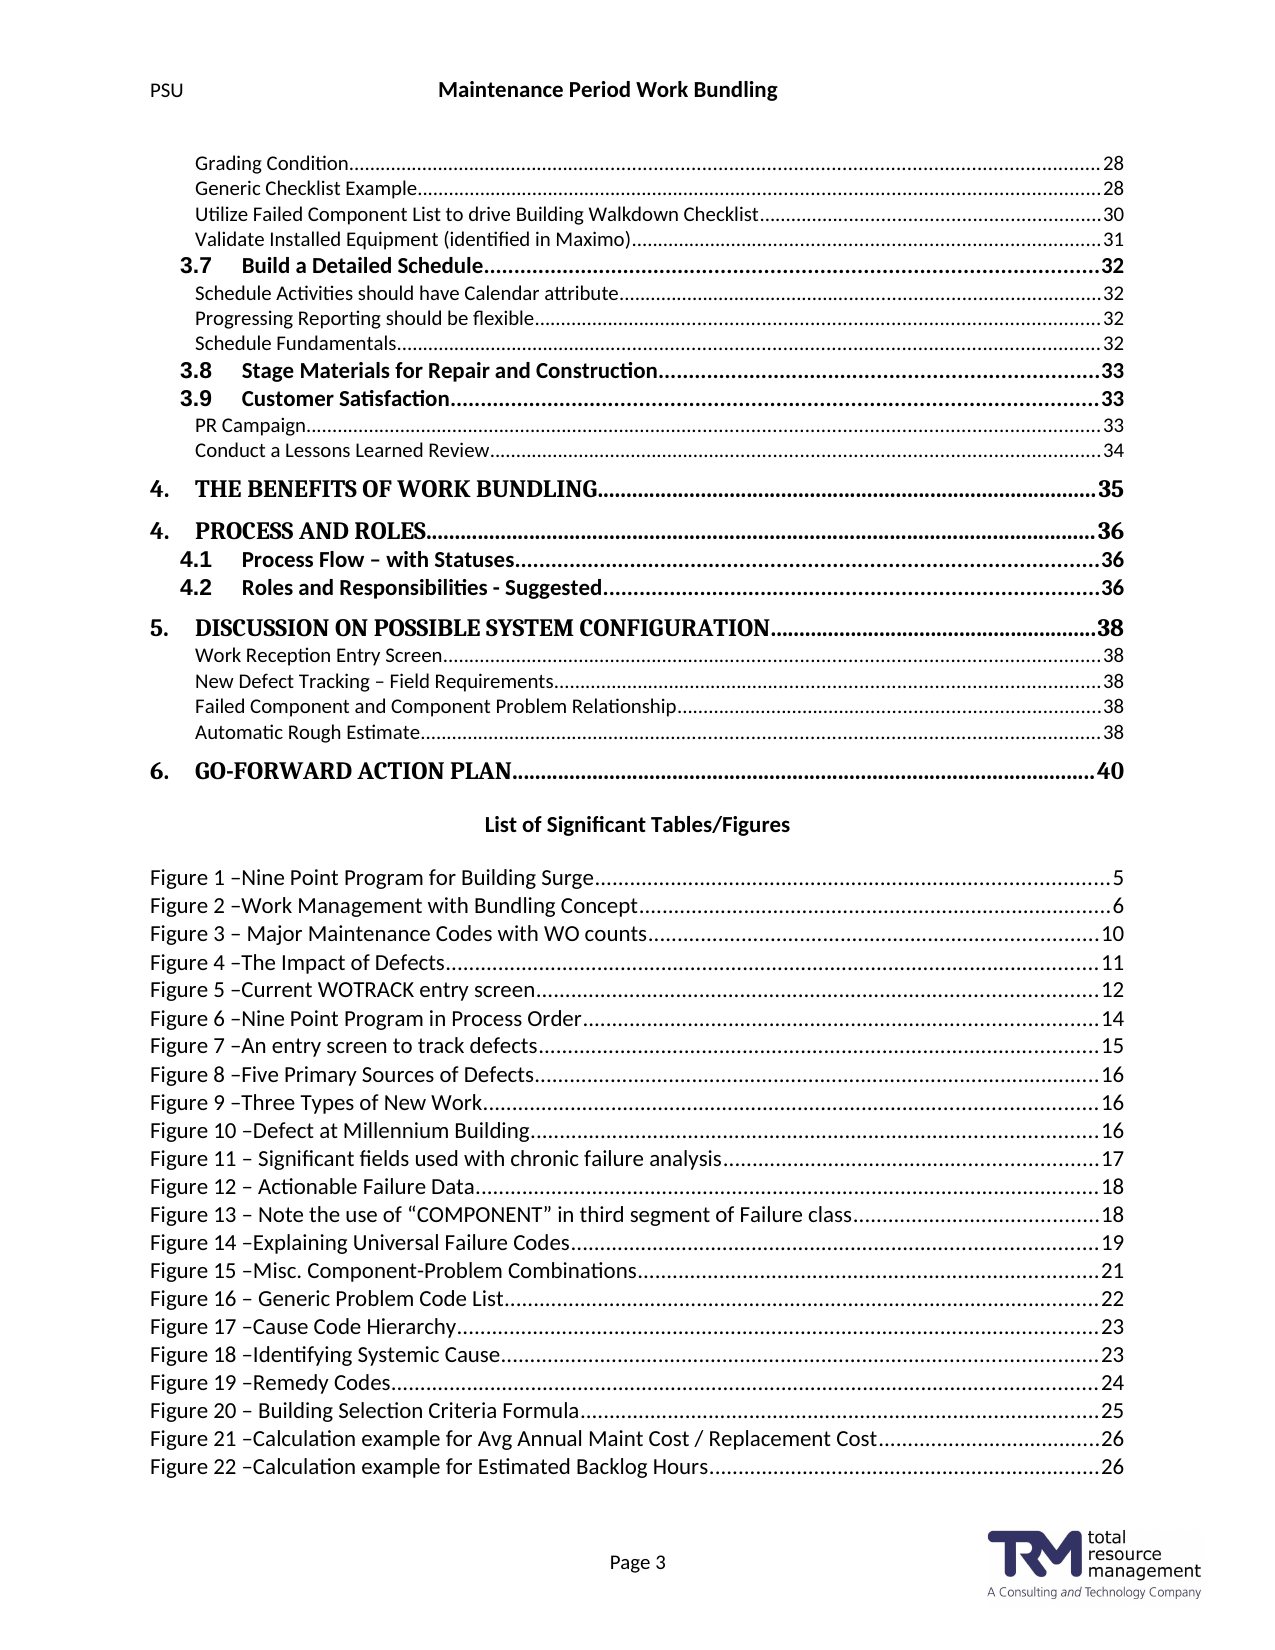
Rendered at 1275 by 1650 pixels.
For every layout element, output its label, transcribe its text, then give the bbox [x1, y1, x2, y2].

text Figure 22 –Calculation example for Estimated Backlog Hours 26 [150, 1452, 1125, 1480]
text Figure 15 –Misc. Component-Problem Combinations 21 [150, 1256, 1125, 1284]
text Progressing Reporting should be flexible 32 [195, 305, 1125, 331]
text Figure 10 –Defect at Millennium Building 16 [150, 1116, 1125, 1144]
text Figure 6 –Nine Point Program in Process Order 14 [150, 1004, 1125, 1032]
text New Defect Tracking – Field Requirements 38 [195, 668, 1125, 693]
text Figure 16 – Generic Problem Code List 22 [150, 1284, 1125, 1312]
text Work Reception Entry Screen 38 [195, 643, 1125, 668]
text Figure 17 –Cause Code Hierarchy 23 [150, 1312, 1125, 1340]
text 6. Go-forward Action Plan 40 [150, 757, 1125, 786]
text Figure 14 –Explaining Universal Failure Codes 19 [150, 1228, 1125, 1256]
text Figure 1 –Nine Point Program for Building Surge 5 [150, 863, 1125, 892]
text Grading Condition 28 [195, 150, 1125, 175]
text Schedule Fundamentals 32 [195, 331, 1125, 356]
text 4.2 Roles and Responsibilities - Suggested 36 [180, 573, 1125, 601]
text Figure 11 – Significant fields used with chronic failure analysis 17 [150, 1144, 1125, 1172]
text 3.7 Build a Detailed Schedule 32 [180, 252, 1125, 280]
text Figure 3 – Major Maintenance Codes with WO counts 10 [150, 919, 1125, 948]
text 4.1 Process Flow – with Statuses 36 [180, 545, 1125, 573]
text Failed Component and Component Problem Relationship 38 [195, 693, 1125, 719]
text Figure 18 –Identifying Systemic Cause 23 [150, 1340, 1125, 1368]
text Utilize Failed Component List to drive Building Walkdown Checklist 30 [195, 201, 1125, 226]
text 3.8 Stage Materials for Repair and Construction 33 [180, 356, 1125, 384]
text Figure 21 –Calculation example for Avg Annual Maint Cost / Replacement Cost 26 [150, 1424, 1125, 1452]
text Figure 4 –The Impact of Defects 11 [150, 948, 1125, 976]
text Figure 7 –An entry screen to track defects 15 [150, 1032, 1125, 1060]
text 4. The Benefits of work bundling 35 [150, 475, 1125, 504]
text Automatic Rough Estimate 38 [195, 719, 1125, 744]
text Conduct a Lessons Learned Review 34 [195, 437, 1125, 463]
text Figure 8 –Five Primary Sources of Defects 16 [150, 1060, 1125, 1088]
text Figure 13 – Note the use of “COMPONENT” in third segment of Failure class 18 [150, 1200, 1125, 1228]
text Figure 12 – Actionable Failure Data 18 [150, 1172, 1125, 1200]
text 4. Process and Roles 36 [150, 517, 1125, 545]
text Figure 20 – Building Selection Criteria Formula 25 [150, 1396, 1125, 1424]
text PR Campaign 33 [195, 412, 1125, 437]
text Validate Installed Equipment (identified in Maximo) 31 [195, 226, 1125, 252]
text Generic Checklist Example 28 [195, 175, 1125, 201]
text 3.9 Customer Satisfaction 33 [180, 384, 1125, 412]
text Figure 19 –Remedy Codes 24 [150, 1368, 1125, 1396]
text 5. Discussion on Possible System Configuration 38 [150, 614, 1125, 643]
text Figure 2 –Work Management with Bundling Concept 6 [150, 892, 1125, 919]
text Schedule Activities should have Calendar attribute 32 [195, 280, 1125, 305]
picture [987, 1530, 1207, 1606]
text List of Significant Tables/Figures [150, 811, 1125, 838]
text Figure 9 –Three Types of New Work 16 [150, 1088, 1125, 1116]
text Figure 5 –Current WOTRACK entry screen 12 [150, 976, 1125, 1004]
